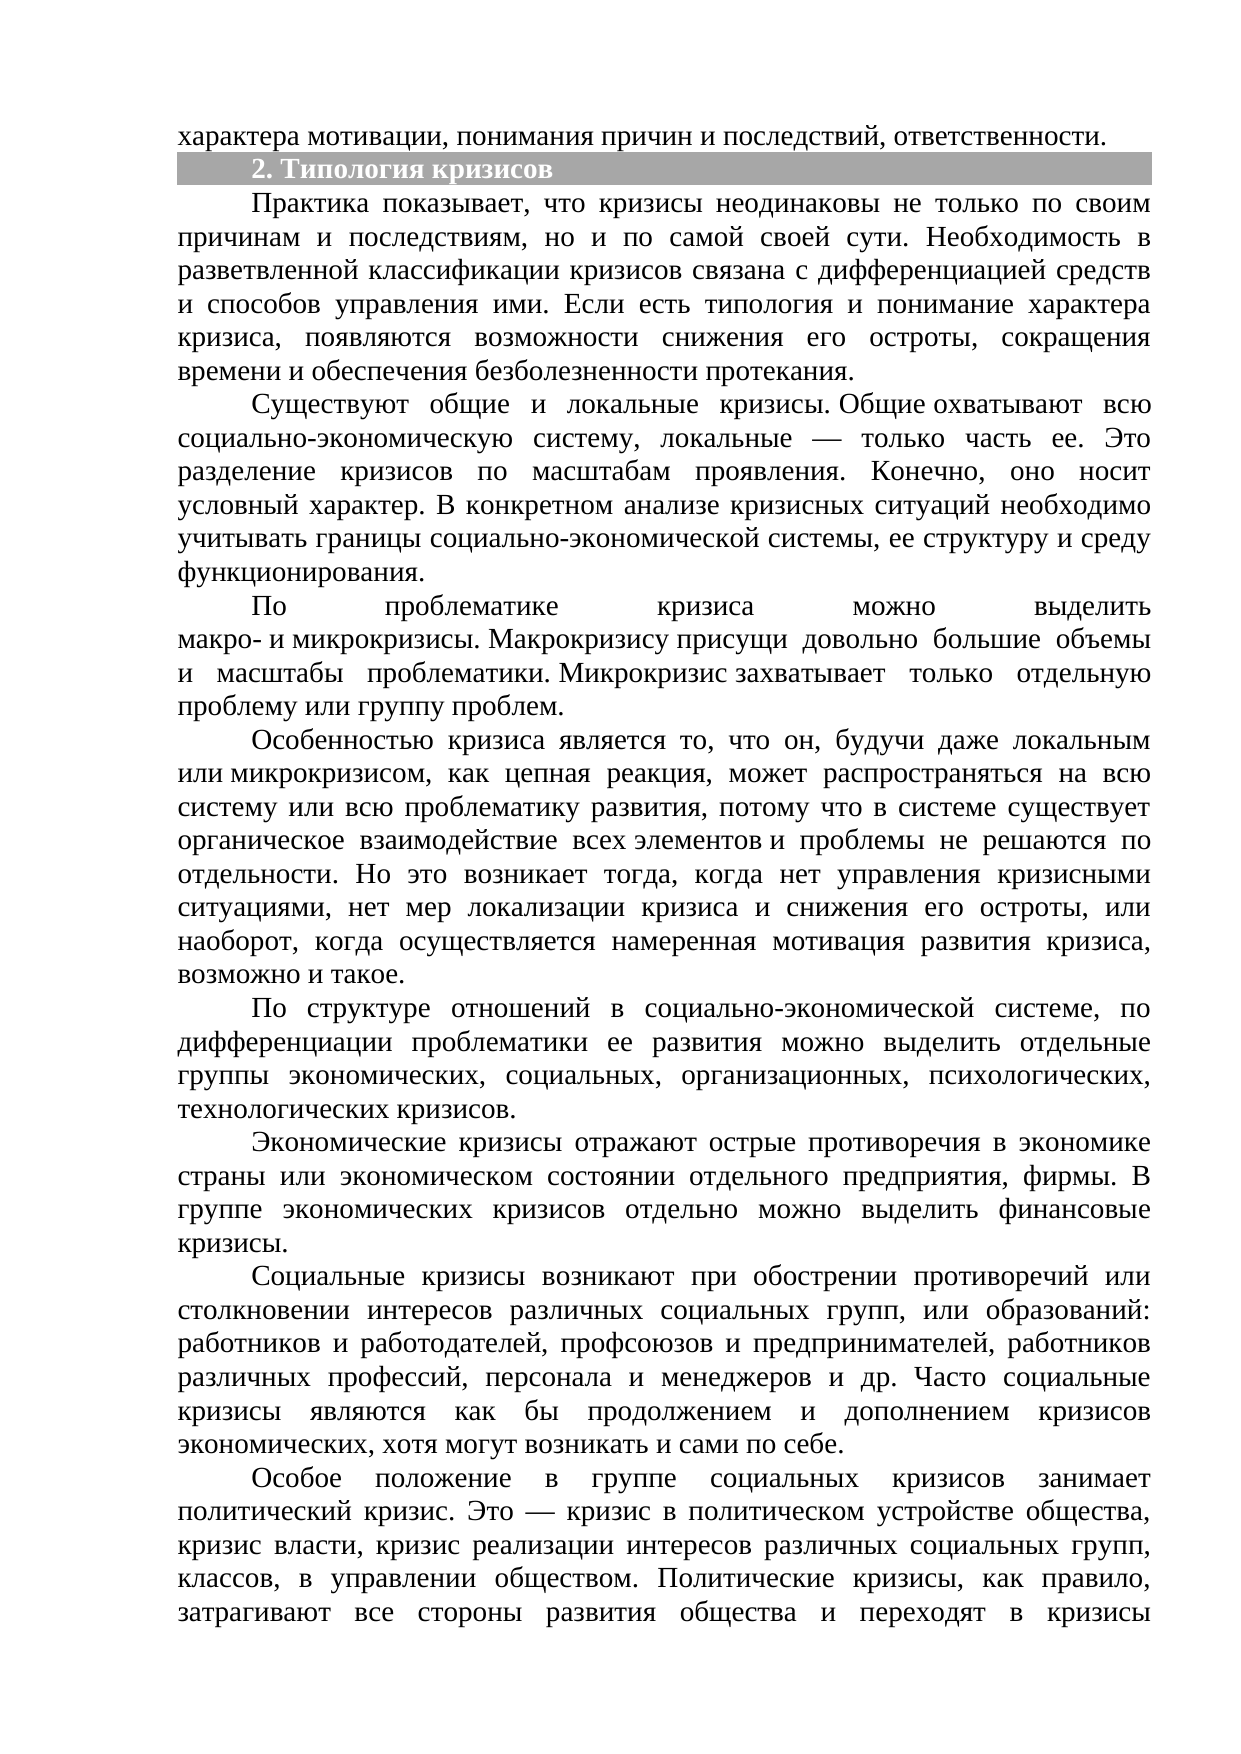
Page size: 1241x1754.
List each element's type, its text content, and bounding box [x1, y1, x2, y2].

text По проблематике кризиса можно выделить макро- и микрокризисы. Макрокризису присущи довольно большие объемы и масштабы проблематики. Микрокризис захватывает только отдельную проблему или группу проблем. [177, 588, 1152, 722]
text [177, 1460, 1152, 1627]
text Социальные кризисы возникают при обострении противоречий или столкновении интересов различных социальных групп, или образований: работников и работодателей, профсоюзов и предпринимателей, работников различных профессий, персонала и менеджеров и др. Часто социальные кризисы являются как бы продолжением и дополнением кризисов экономических, хотя могут возникать и сами по себе. [177, 1258, 1152, 1460]
text Практика показывает, что кризисы неодинаковы не только по своим причинам и последствиям, но и по самой своей сути. Необходимость в разветвленной классификации кризисов связана с дифференциацией средств и способов управления ими. Если есть типология и понимание характера кризиса, появляются возможности снижения его остроты, сокращения времени и обеспечения безболезненности протекания. [177, 185, 1152, 386]
text По структуре отношений в социально-экономической системе, по дифференциации проблематики ее развития можно выделить отдельные группы экономических, социальных, организационных, психологических, технологических кризисов. [177, 990, 1152, 1124]
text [177, 118, 1152, 152]
text Особенностью кризиса является то, что он, будучи даже локальным или микрокризисом, как цепная реакция, может распространяться на всю систему или всю проблематику развития, потому что в системе существует органическое взаимодействие всех элементов и проблемы не решаются по отдельности. Но это возникает тогда, когда нет управления кризисными ситуациями, нет мер локализации кризиса и снижения его остроты, или наоборот, когда осуществляется намеренная мотивация развития кризиса, возможно и такое. [177, 722, 1152, 990]
text Экономические кризисы отражают острые противоречия в экономике страны или экономическом состоянии отдельного предприятия, фирмы. В группе экономических кризисов отдельно можно выделить финансовые кризисы. [177, 1124, 1152, 1258]
text Существуют общие и локальные кризисы. Общие охватывают всю социально-экономическую систему, локальные — только часть ее. Это разделение кризисов по масштабам проявления. Конечно, оно носит условный характер. В конкретном анализе кризисных ситуаций необходимо учитывать границы социально-экономической системы, ее структуру и среду функционирования. [177, 386, 1152, 588]
text 2. Типология кризисов [177, 152, 1152, 185]
